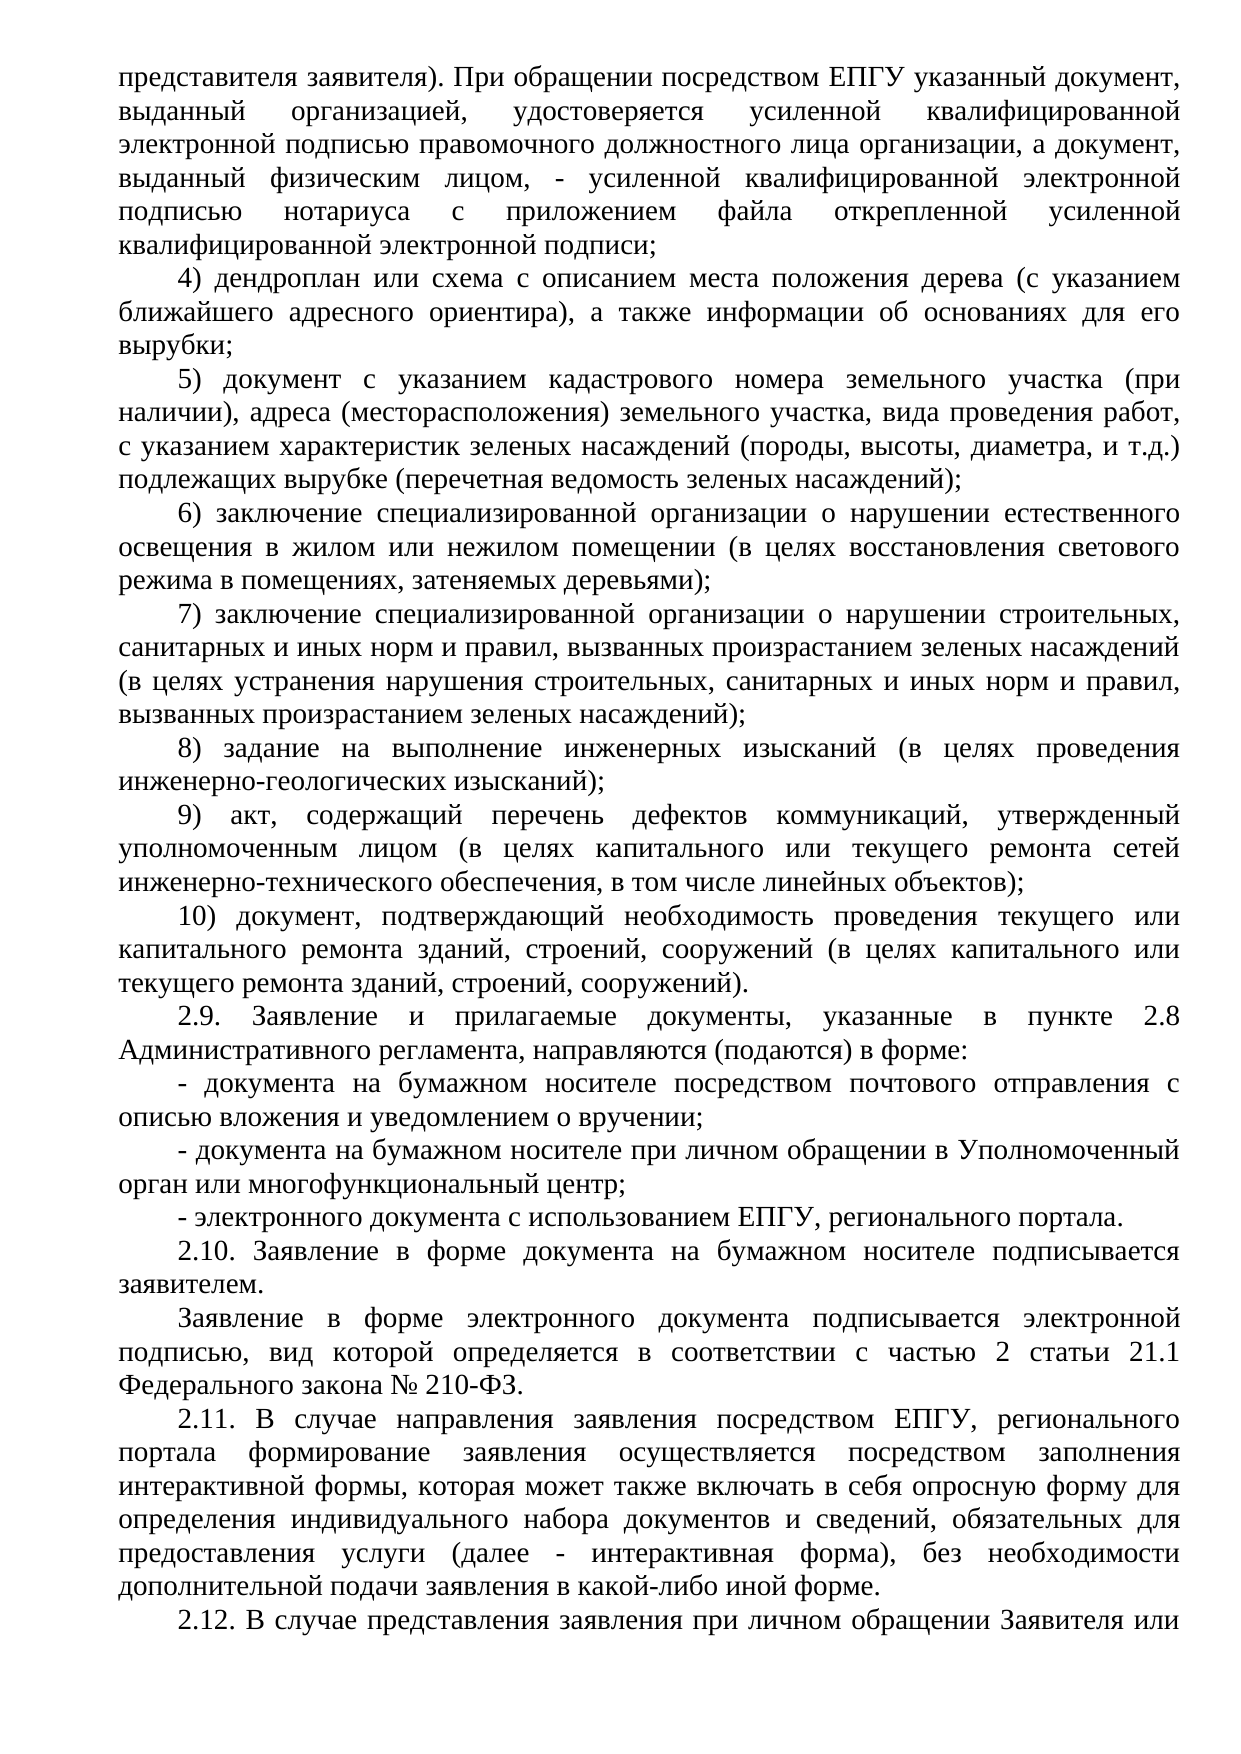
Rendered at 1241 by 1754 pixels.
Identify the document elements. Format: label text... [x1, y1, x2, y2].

text 8) задание на выполнение инженерных изысканий (в целях проведения инженерно-геологических изысканий); [118, 730, 1181, 797]
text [118, 59, 1181, 260]
text 5) документ с указанием кадастрового номера земельного участка (при наличии), адреса (месторасположения) земельного участка, вида проведения работ, с указанием характеристик зеленых насаждений (породы, высоты, диаметра, и т.д.) подлежащих вырубке (перечетная ведомость зеленых насаждений); [118, 361, 1181, 495]
text - документа на бумажном носителе при личном обращении в Уполномоченный орган или многофункциональный центр; [118, 1132, 1181, 1199]
text 4) дендроплан или схема с описанием места положения дерева (с указанием ближайшего адресного ориентира), а также информации об основаниях для его вырубки; [118, 260, 1181, 361]
text 2.10. Заявление в форме документа на бумажном носителе подписывается заявителем. [118, 1233, 1181, 1300]
text 6) заключение специализированной организации о нарушении естественного освещения в жилом или нежилом помещении (в целях восстановления светового режима в помещениях, затеняемых деревьями); [118, 495, 1181, 596]
text 2.9. Заявление и прилагаемые документы, указанные в пункте 2.8 Административного регламента, направляются (подаются) в форме: [118, 998, 1181, 1065]
text 9) акт, содержащий перечень дефектов коммуникаций, утвержденный уполномоченным лицом (в целях капитального или текущего ремонта сетей инженерно-технического обеспечения, в том числе линейных объектов); [118, 797, 1181, 898]
text 10) документ, подтверждающий необходимость проведения текущего или капитального ремонта зданий, строений, сооружений (в целях капитального или текущего ремонта зданий, строений, сооружений). [118, 898, 1181, 998]
text Заявление в форме электронного документа подписывается электронной подписью, вид которой определяется в соответствии с частью 2 статьи 21.1 Федерального закона № 210-ФЗ. [118, 1300, 1181, 1401]
text 7) заключение специализированной организации о нарушении строительных, санитарных и иных норм и правил, вызванных произрастанием зеленых насаждений (в целях устранения нарушения строительных, санитарных и иных норм и правил, вызванных произрастанием зеленых насаждений); [118, 596, 1181, 730]
text - документа на бумажном носителе посредством почтового отправления с описью вложения и уведомлением о вручении; [118, 1065, 1181, 1132]
text - электронного документа с использованием ЕПГУ, регионального портала. [118, 1199, 1181, 1233]
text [118, 1602, 1181, 1636]
text 2.11. В случае направления заявления посредством ЕПГУ, регионального портала формирование заявления осуществляется посредством заполнения интерактивной формы, которая может также включать в себя опросную форму для определения индивидуального набора документов и сведений, обязательных для предоставления услуги (далее - интерактивная форма), без необходимости дополнительной подачи заявления в какой-либо иной форме. [118, 1401, 1181, 1602]
